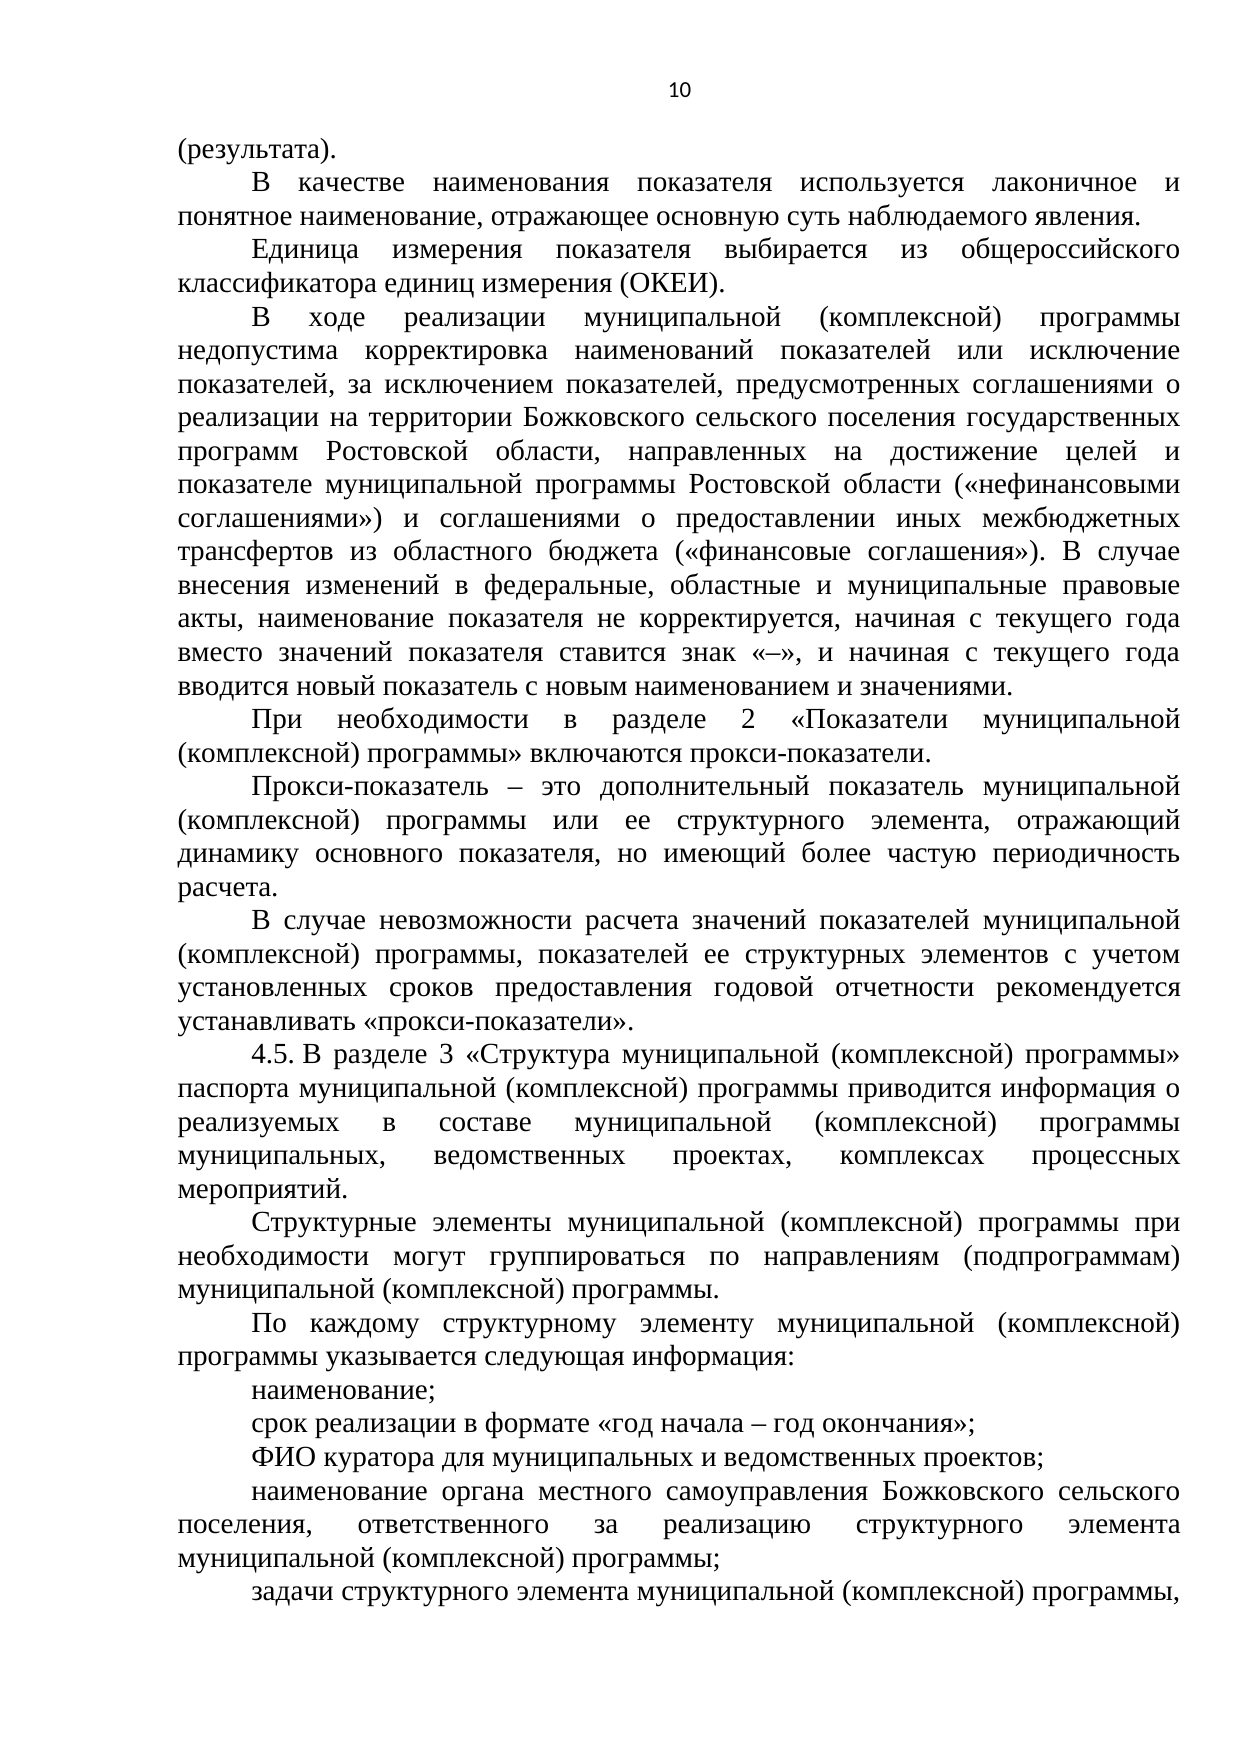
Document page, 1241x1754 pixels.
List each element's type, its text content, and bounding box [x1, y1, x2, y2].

text срок реализации в формате «год начала – год окончания»; [177, 1406, 1181, 1439]
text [177, 131, 1181, 164]
text По каждому структурному элементу муниципальной (комплексной) программы указывается следующая информация: [177, 1305, 1181, 1372]
text наименование; [177, 1372, 1181, 1406]
text Структурные элементы муниципальной (комплексной) программы при необходимости могут группироваться по направлениям (подпрограммам) муниципальной (комплексной) программы. [177, 1204, 1181, 1305]
text В случае невозможности расчета значений показателей муниципальной (комплексной) программы, показателей ее структурных элементов с учетом установленных сроков предоставления годовой отчетности рекомендуется устанавливать «прокси-показатели». [177, 902, 1181, 1037]
text В ходе реализации муниципальной (комплексной) программы недопустима корректировка наименований показателей или исключение показателей, за исключением показателей, предусмотренных соглашениями о реализации на территории Божковского сельского поселения государственных программ Ростовской области, направленных на достижение целей и показателе муниципальной программы Ростовской области («нефинансовыми соглашениями») и соглашениями о предоставлении иных межбюджетных трансфертов из областного бюджета («финансовые соглашения»). В случае внесения изменений в федеральные, областные и муниципальные правовые акты, наименование показателя не корректируется, начиная с текущего года вместо значений показателя ставится знак «–», и начиная с текущего года вводится новый показатель с новым наименованием и значениями. [177, 299, 1181, 701]
text Прокси-показатель – это дополнительный показатель муниципальной (комплексной) программы или ее структурного элемента, отражающий динамику основного показателя, но имеющий более частую периодичность расчета. [177, 768, 1181, 902]
text В качестве наименования показателя используется лаконичное и понятное наименование, отражающее основную суть наблюдаемого явления. [177, 164, 1181, 232]
text ФИО куратора для муниципальных и ведомственных проектов; [177, 1439, 1181, 1473]
text наименование органа местного самоуправления Божковского сельского поселения, ответственного за реализацию структурного элемента муниципальной (комплексной) программы; [177, 1473, 1181, 1573]
text При необходимости в разделе 2 «Показатели муниципальной (комплексной) программы» включаются прокси-показатели. [177, 701, 1181, 768]
text 4.5. В разделе 3 «Структура муниципальной (комплексной) программы» паспорта муниципальной (комплексной) программы приводится информация о реализуемых в составе муниципальной (комплексной) программы муниципальных, ведомственных проектах, комплексах процессных мероприятий. [177, 1037, 1181, 1204]
text Единица измерения показателя выбирается из общероссийского классификатора единиц измерения (ОКЕИ). [177, 232, 1181, 299]
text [177, 1573, 1181, 1607]
